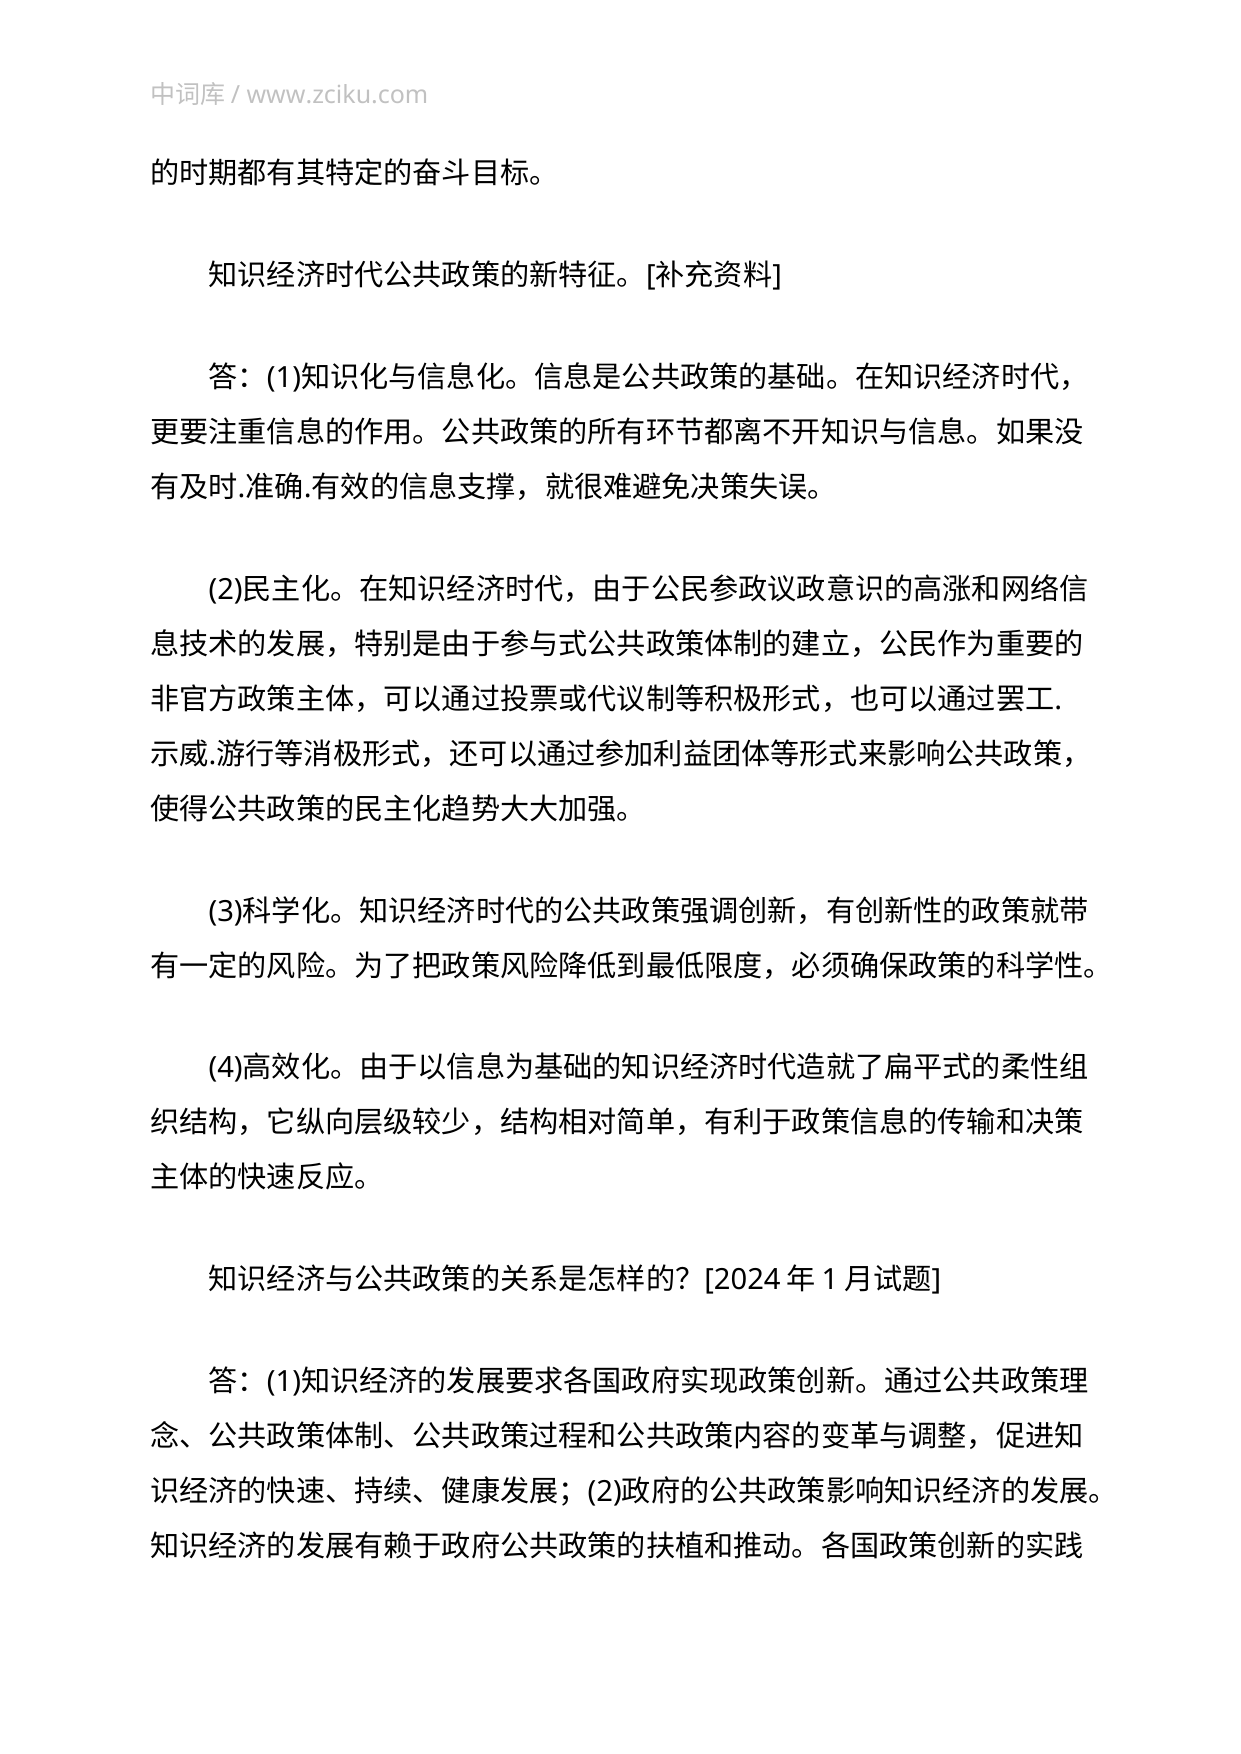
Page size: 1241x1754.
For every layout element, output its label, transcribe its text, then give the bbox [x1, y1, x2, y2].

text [150, 1358, 1090, 1565]
text 知识经济与公共政策的关系是怎样的？[2024年1月试题] [150, 1256, 1090, 1298]
text (4)高效化。由于以信息为基础的知识经济时代造就了扁平式的柔性组织结构，它纵向层级较少，结构相对简单，有利于政策信息的传输和决策主体的快速反应。 [150, 1044, 1090, 1196]
text 答：(1)知识化与信息化。信息是公共政策的基础。在知识经济时代，更要注重信息的作用。公共政策的所有环节都离不开知识与信息。如果没有及时.准确.有效的信息支撑，就很难避免决策失误。 [150, 354, 1090, 506]
text 知识经济时代公共政策的新特征。[补充资料] [150, 252, 1090, 294]
text (2)民主化。在知识经济时代，由于公民参政议政意识的高涨和网络信息技术的发展，特别是由于参与式公共政策体制的建立，公民作为重要的非官方政策主体，可以通过投票或代议制等积极形式，也可以通过罢工.示威.游行等消极形式，还可以通过参加利益团体等形式来影响公共政策，使得公共政策的民主化趋势大大加强。 [150, 566, 1090, 828]
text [150, 150, 1090, 192]
text (3)科学化。知识经济时代的公共政策强调创新，有创新性的政策就带有一定的风险。为了把政策风险降低到最低限度，必须确保政策的科学性。 [150, 887, 1090, 984]
